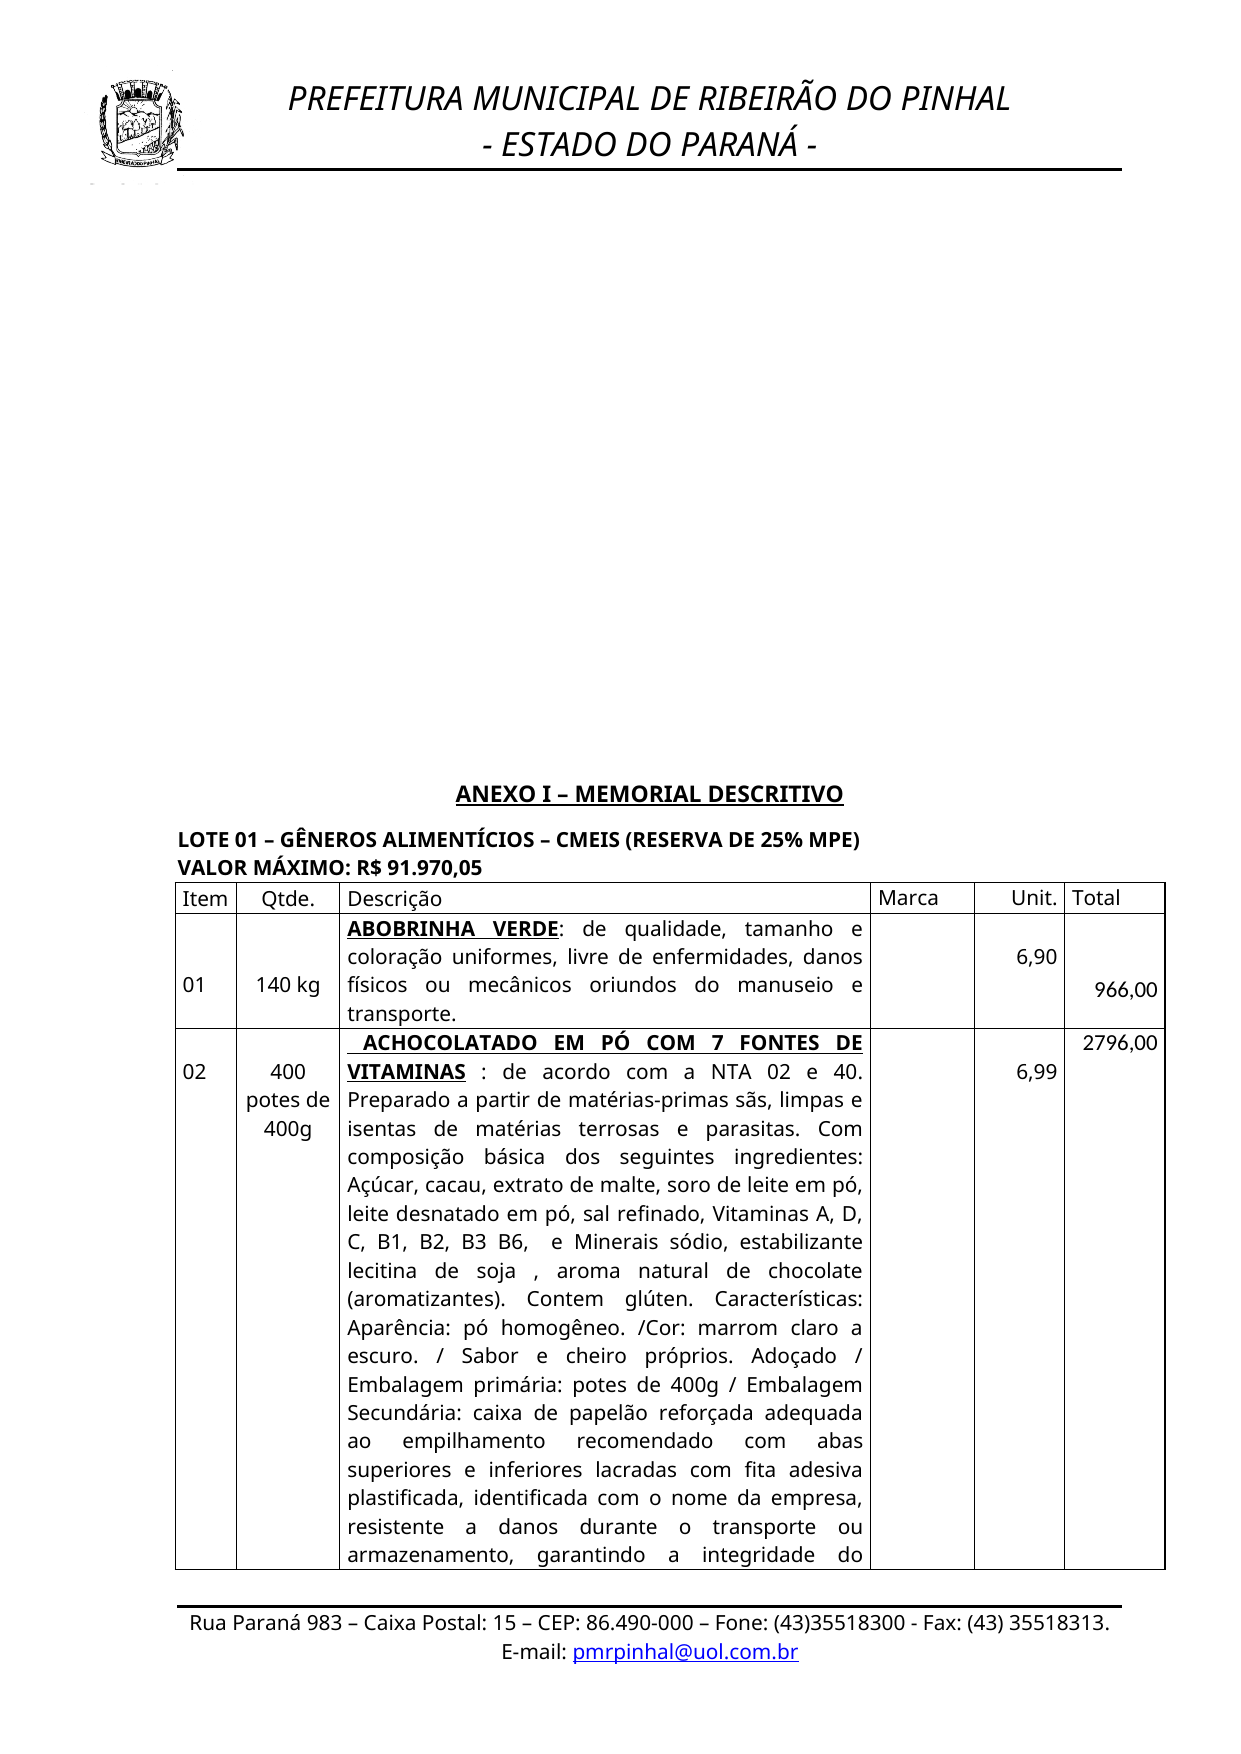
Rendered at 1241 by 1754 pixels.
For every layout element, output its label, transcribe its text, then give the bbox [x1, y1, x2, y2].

table_cell 6,90 [975, 914, 1064, 1027]
text LOTE 01 – GÊNEROS ALIMENTÍCIOS – CMEIS (RESERVA DE 25% MPE) [177, 825, 1122, 853]
table_cell 966,00 [1065, 914, 1164, 1027]
table_cell [871, 914, 974, 1027]
table_header Descrição [340, 883, 870, 913]
table_header Qtde. [237, 883, 339, 913]
table_cell 6,99 [975, 1029, 1064, 1569]
table_header Marca [871, 883, 974, 913]
table_cell [871, 1029, 974, 1569]
table_cell 140 kg [237, 914, 339, 1027]
text VALOR MÁXIMO: R$ 91.970,05 [177, 853, 1122, 882]
table_cell 2796,00 [1065, 1029, 1164, 1569]
picture [83, 65, 202, 185]
table_cell 01 [176, 914, 236, 1027]
table_header Unit. [975, 883, 1064, 913]
table_cell 02 [176, 1029, 236, 1569]
title ANEXO I – MEMORIAL DESCRITIVO [177, 778, 1122, 809]
table_header Total [1065, 883, 1164, 913]
table_cell 400 potes de 400g [237, 1029, 339, 1569]
table_header Item [176, 883, 236, 913]
table_cell ABOBRINHA VERDE: de qualidade, tamanho e coloração uniformes, livre de enfermidades, danos físicos ou mecânicos oriundos do manuseio e transporte. [340, 914, 870, 1027]
